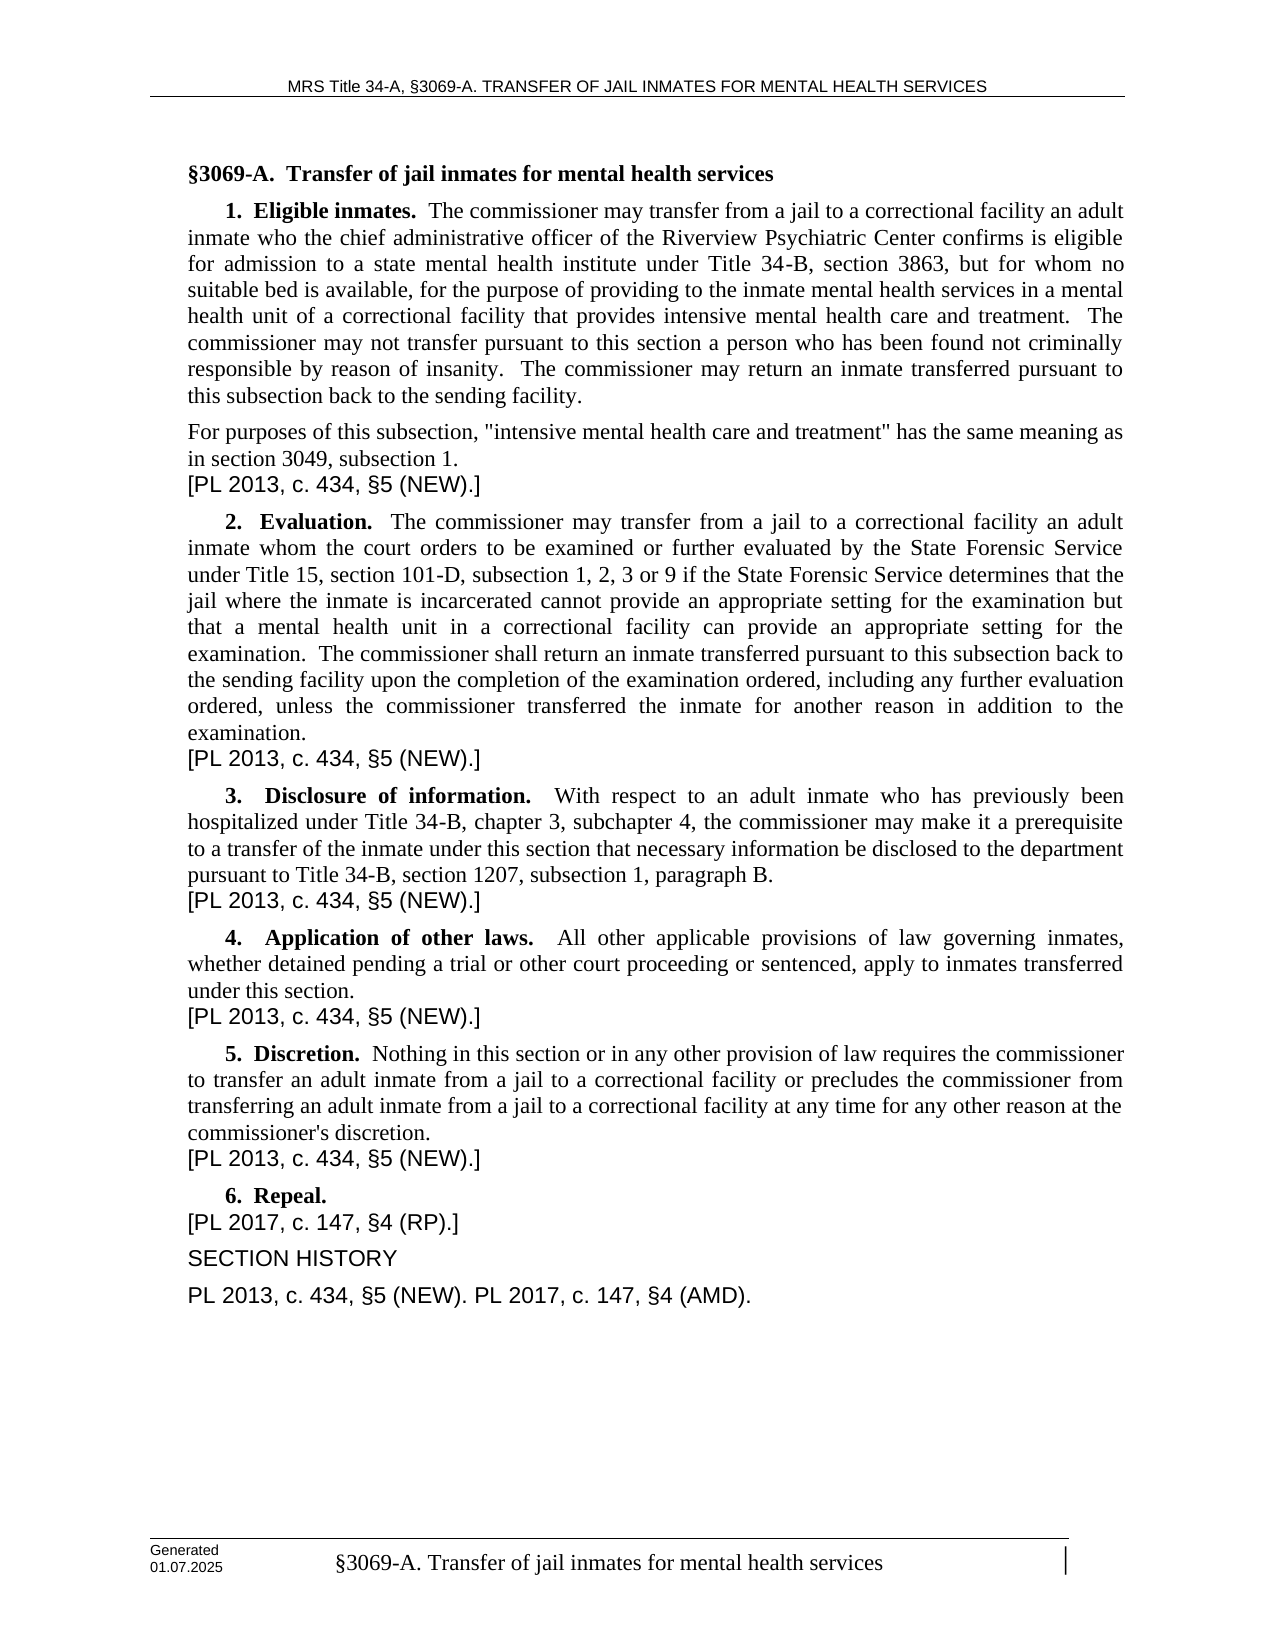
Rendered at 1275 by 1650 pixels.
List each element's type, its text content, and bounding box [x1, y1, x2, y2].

text SECTION HISTORY [187, 1245, 1125, 1272]
text 2. Evaluation. The commissioner may transfer from a jail to a correctional facility an adult inmate whom the court orders to be examined or further evaluated by the State Forensic Service under Title 15, section 101‑D, subsection 1, 2, 3 or 9 if the State Forensic Service determines that the jail where the inmate is incarcerated cannot provide an appropriate setting for the examination but that a mental health unit in a correctional facility can provide an appropriate setting for the examination. The commissioner shall return an inmate transferred pursuant to this subsection back to the sending facility upon the completion of the examination ordered, including any further evaluation ordered, unless the commissioner transferred the inmate for another reason in addition to the examination. [187, 508, 1125, 745]
text 5. Discretion. Nothing in this section or in any other provision of law requires the commissioner to transfer an adult inmate from a jail to a correctional facility or precludes the commissioner from transferring an adult inmate from a jail to a correctional facility at any time for any other reason at the commissioner's discretion. [187, 1040, 1125, 1145]
text 4. Application of other laws. All other applicable provisions of law governing inmates, whether detained pending a trial or other court proceeding or sentenced, apply to inmates transferred under this section. [187, 924, 1125, 1003]
text PL 2013, c. 434, §5 (NEW). PL 2017, c. 147, §4 (AMD). [187, 1282, 1125, 1308]
text [PL 2013, c. 434, §5 (NEW).] [187, 887, 1125, 914]
text 1. Eligible inmates. The commissioner may transfer from a jail to a correctional facility an adult inmate who the chief administrative officer of the Riverview Psychiatric Center confirms is eligible for admission to a state mental health institute under Title 34‑B, section 3863, but for whom no suitable bed is available, for the purpose of providing to the inmate mental health services in a mental health unit of a correctional facility that provides intensive mental health care and treatment. The commissioner may not transfer pursuant to this section a person who has been found not criminally responsible by reason of insanity. The commissioner may return an inmate transferred pursuant to this subsection back to the sending facility. [187, 197, 1125, 408]
text 6. Repeal. [187, 1182, 1125, 1208]
text [PL 2017, c. 147, §4 (RP).] [187, 1208, 1125, 1235]
text For purposes of this subsection, "intensive mental health care and treatment" has the same meaning as in section 3049, subsection 1. [187, 418, 1125, 471]
text [PL 2013, c. 434, §5 (NEW).] [187, 745, 1125, 771]
text §3069-A. Transfer of jail inmates for mental health services [187, 160, 1125, 187]
text [PL 2013, c. 434, §5 (NEW).] [187, 1145, 1125, 1172]
text [PL 2013, c. 434, §5 (NEW).] [187, 1003, 1125, 1029]
text [PL 2013, c. 434, §5 (NEW).] [187, 471, 1125, 497]
text 3. Disclosure of information. With respect to an adult inmate who has previously been hospitalized under Title 34‑B, chapter 3, subchapter 4, the commissioner may make it a prerequisite to a transfer of the inmate under this section that necessary information be disclosed to the department pursuant to Title 34‑B, section 1207, subsection 1, paragraph B. [187, 782, 1125, 887]
